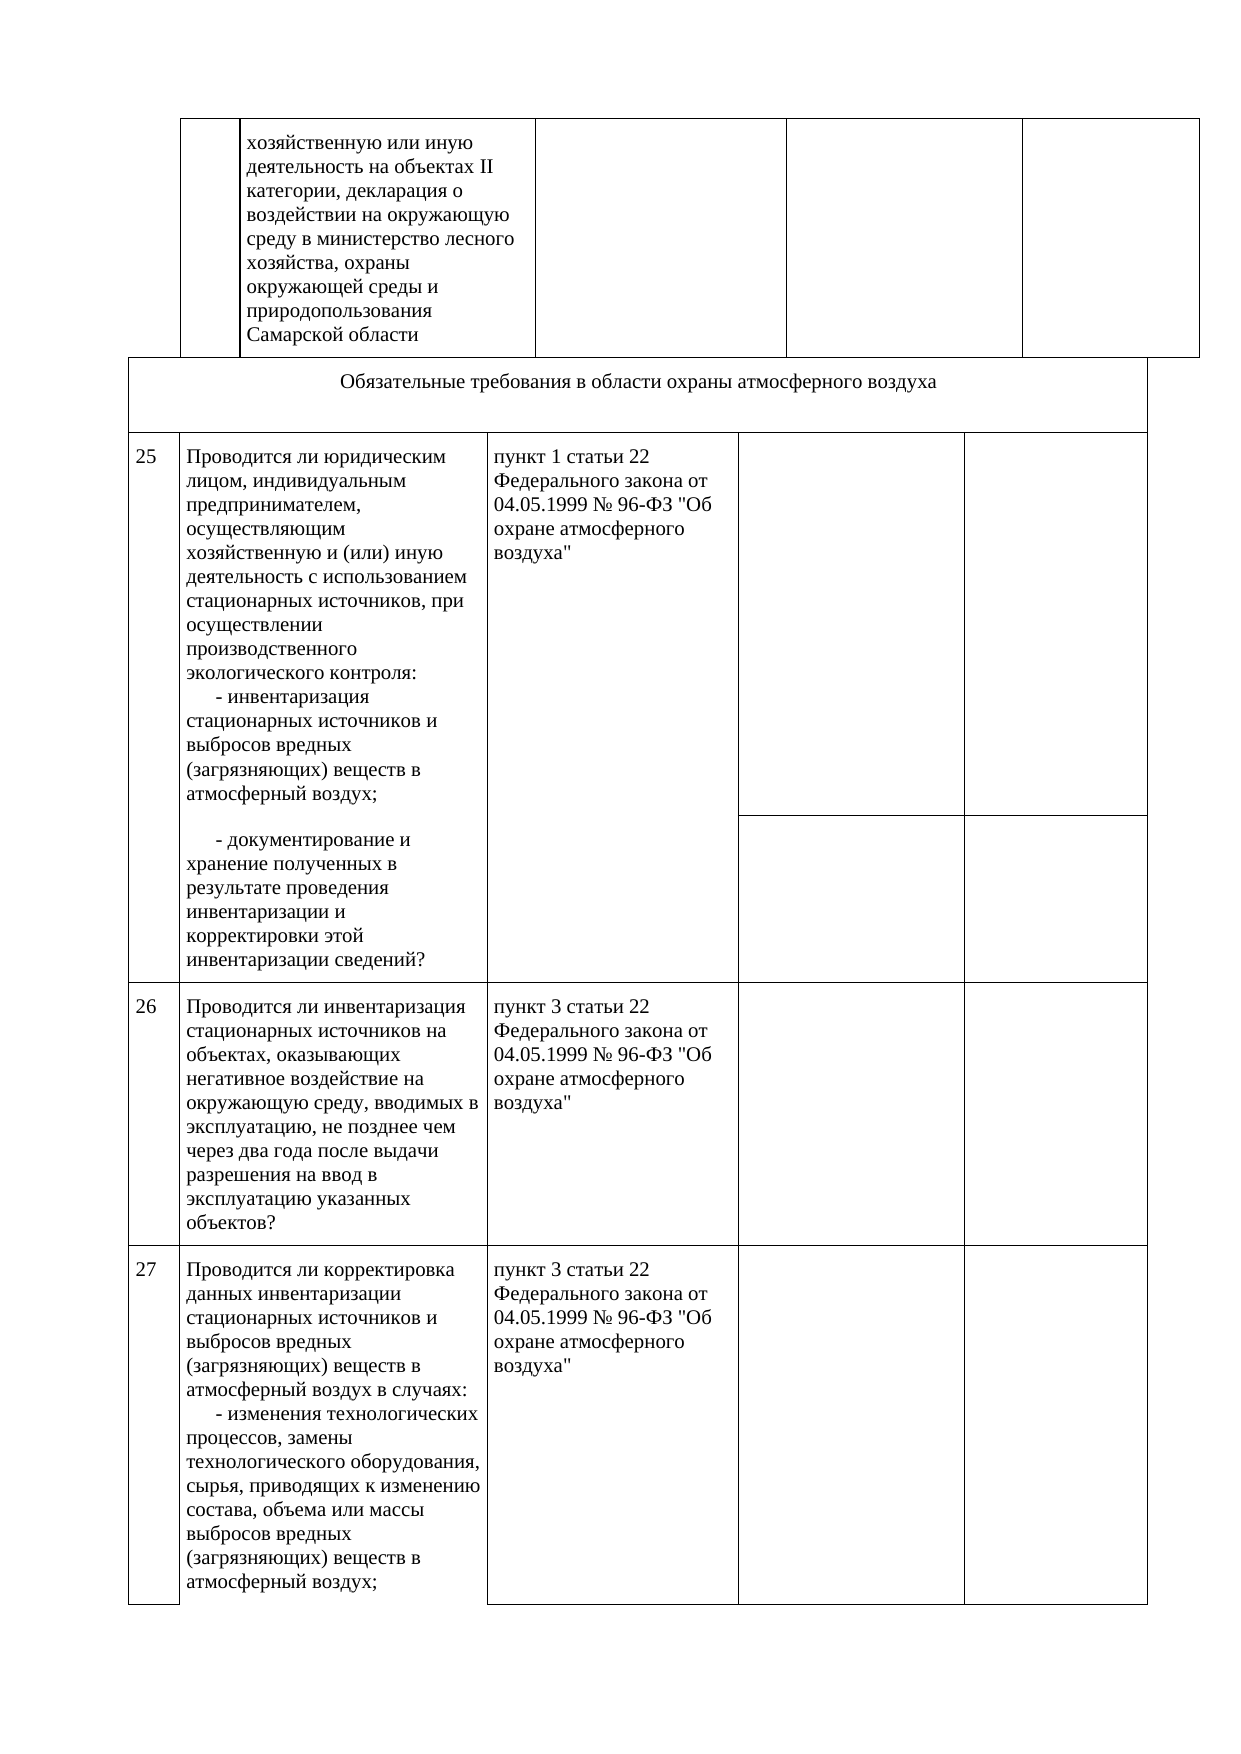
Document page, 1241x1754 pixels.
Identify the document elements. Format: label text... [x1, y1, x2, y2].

table_cell Проводится ли корректировка данных инвентаризации стационарных источников и выбросов вредных (загрязняющих) веществ в атмосферный воздух в случаях: - изменения технологических процессов, замены технологического оборудования, сырья, приводящих к изменению состава, объема или массы выбросов вредных (загрязняющих) веществ в атмосферный воздух; [180, 1246, 487, 1604]
table_cell [739, 983, 964, 1245]
table_cell 27 [129, 1246, 179, 1604]
table_cell пункт 3 статьи 22 Федерального закона от 04.05.1999 № 96-ФЗ "Об охране атмосферного воздуха" [488, 983, 738, 1245]
table_cell [965, 983, 1147, 1245]
table_cell 24 [181, 119, 239, 357]
table_cell Проводится ли юридическим лицом, индивидуальным предпринимателем, осуществляющим хозяйственную и (или) иную деятельность с использованием стационарных источников, при осуществлении производственного экологического контроля: - инвентаризация стационарных источников и выбросов вредных (загрязняющих) веществ в атмосферный воздух; [180, 433, 487, 815]
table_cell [536, 119, 786, 357]
table_cell [965, 1246, 1147, 1604]
table_cell Проводится ли инвентаризация стационарных источников на объектах, оказывающих негативное воздействие на окружающую среду, вводимых в эксплуатацию, не позднее чем через два года после выдачи разрешения на ввод в эксплуатацию указанных объектов? [180, 983, 487, 1245]
table_cell [739, 816, 964, 982]
table_cell [739, 433, 964, 815]
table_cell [488, 1246, 738, 1604]
table_cell пункт 1 статьи 22 Федерального закона от 04.05.1999 № 96-ФЗ "Об охране атмосферного воздуха" [488, 433, 738, 982]
table_cell [1023, 119, 1199, 357]
table_cell Обязательные требования в области охраны атмосферного воздуха [129, 358, 1147, 432]
table_cell [787, 119, 1022, 357]
table_cell 26 [129, 983, 179, 1245]
table_cell [965, 433, 1147, 815]
table_cell [739, 1246, 964, 1604]
table_cell [965, 816, 1147, 982]
table_cell - документирование и хранение полученных в результате проведения инвентаризации и корректировки этой инвентаризации сведений? [180, 815, 487, 982]
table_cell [241, 119, 535, 357]
table_cell 25 [129, 433, 179, 982]
